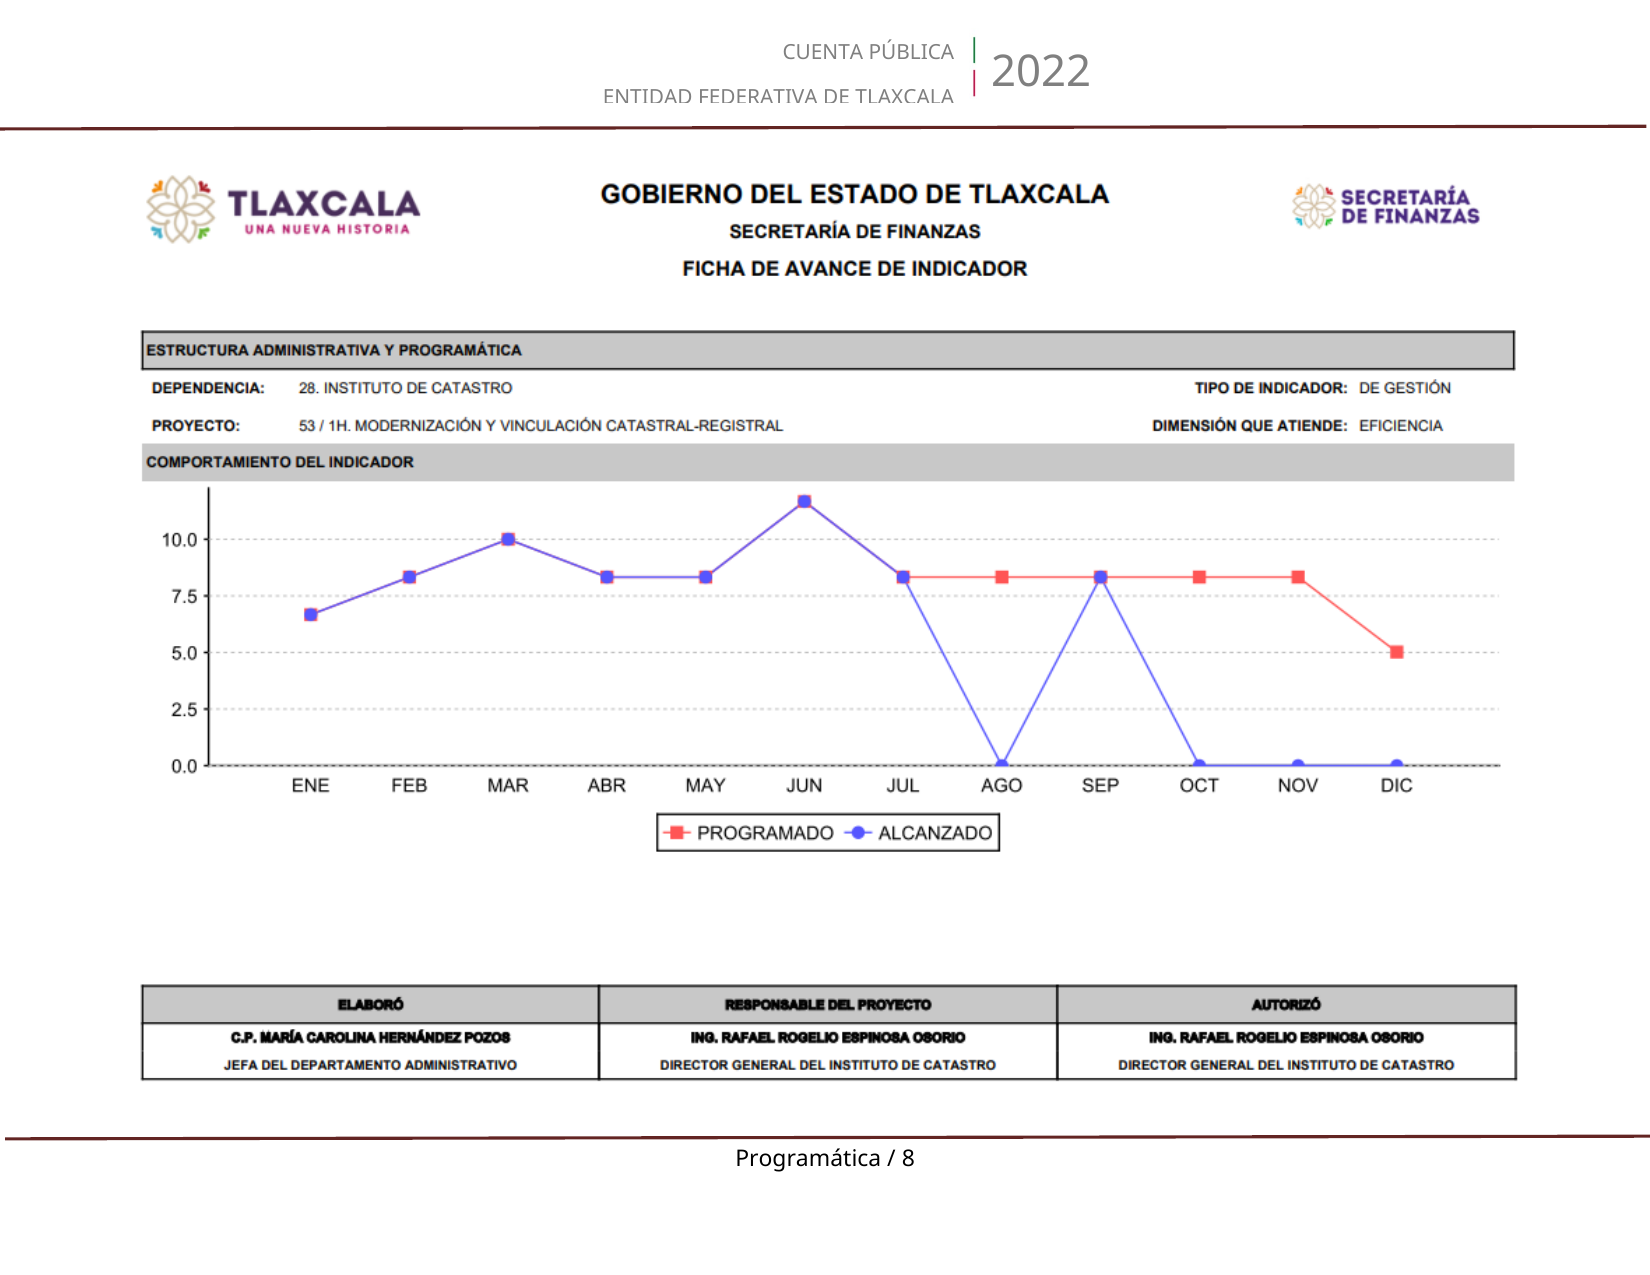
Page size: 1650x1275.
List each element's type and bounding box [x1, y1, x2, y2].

picture [124, 150, 1527, 1096]
picture [969, 28, 985, 99]
